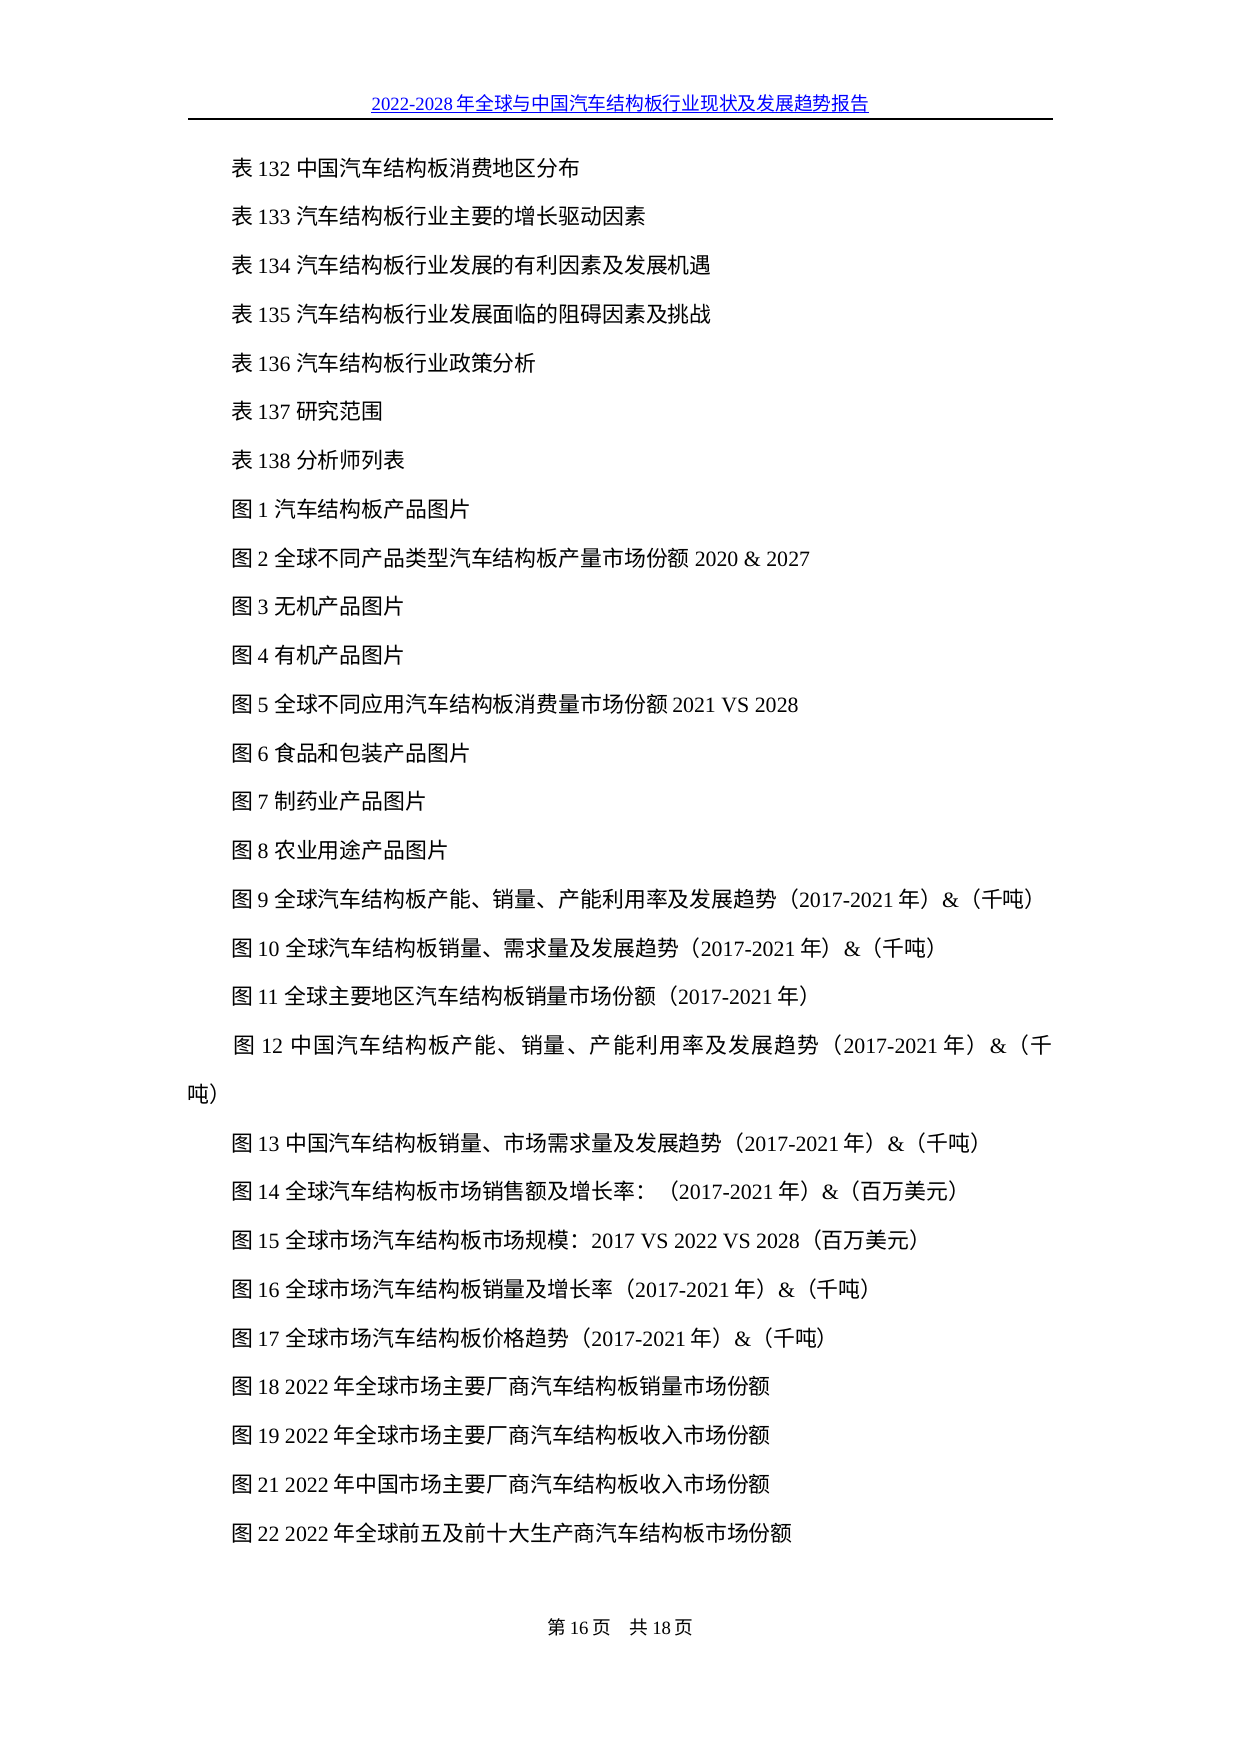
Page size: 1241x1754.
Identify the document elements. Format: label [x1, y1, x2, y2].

text [187, 150, 1053, 1548]
